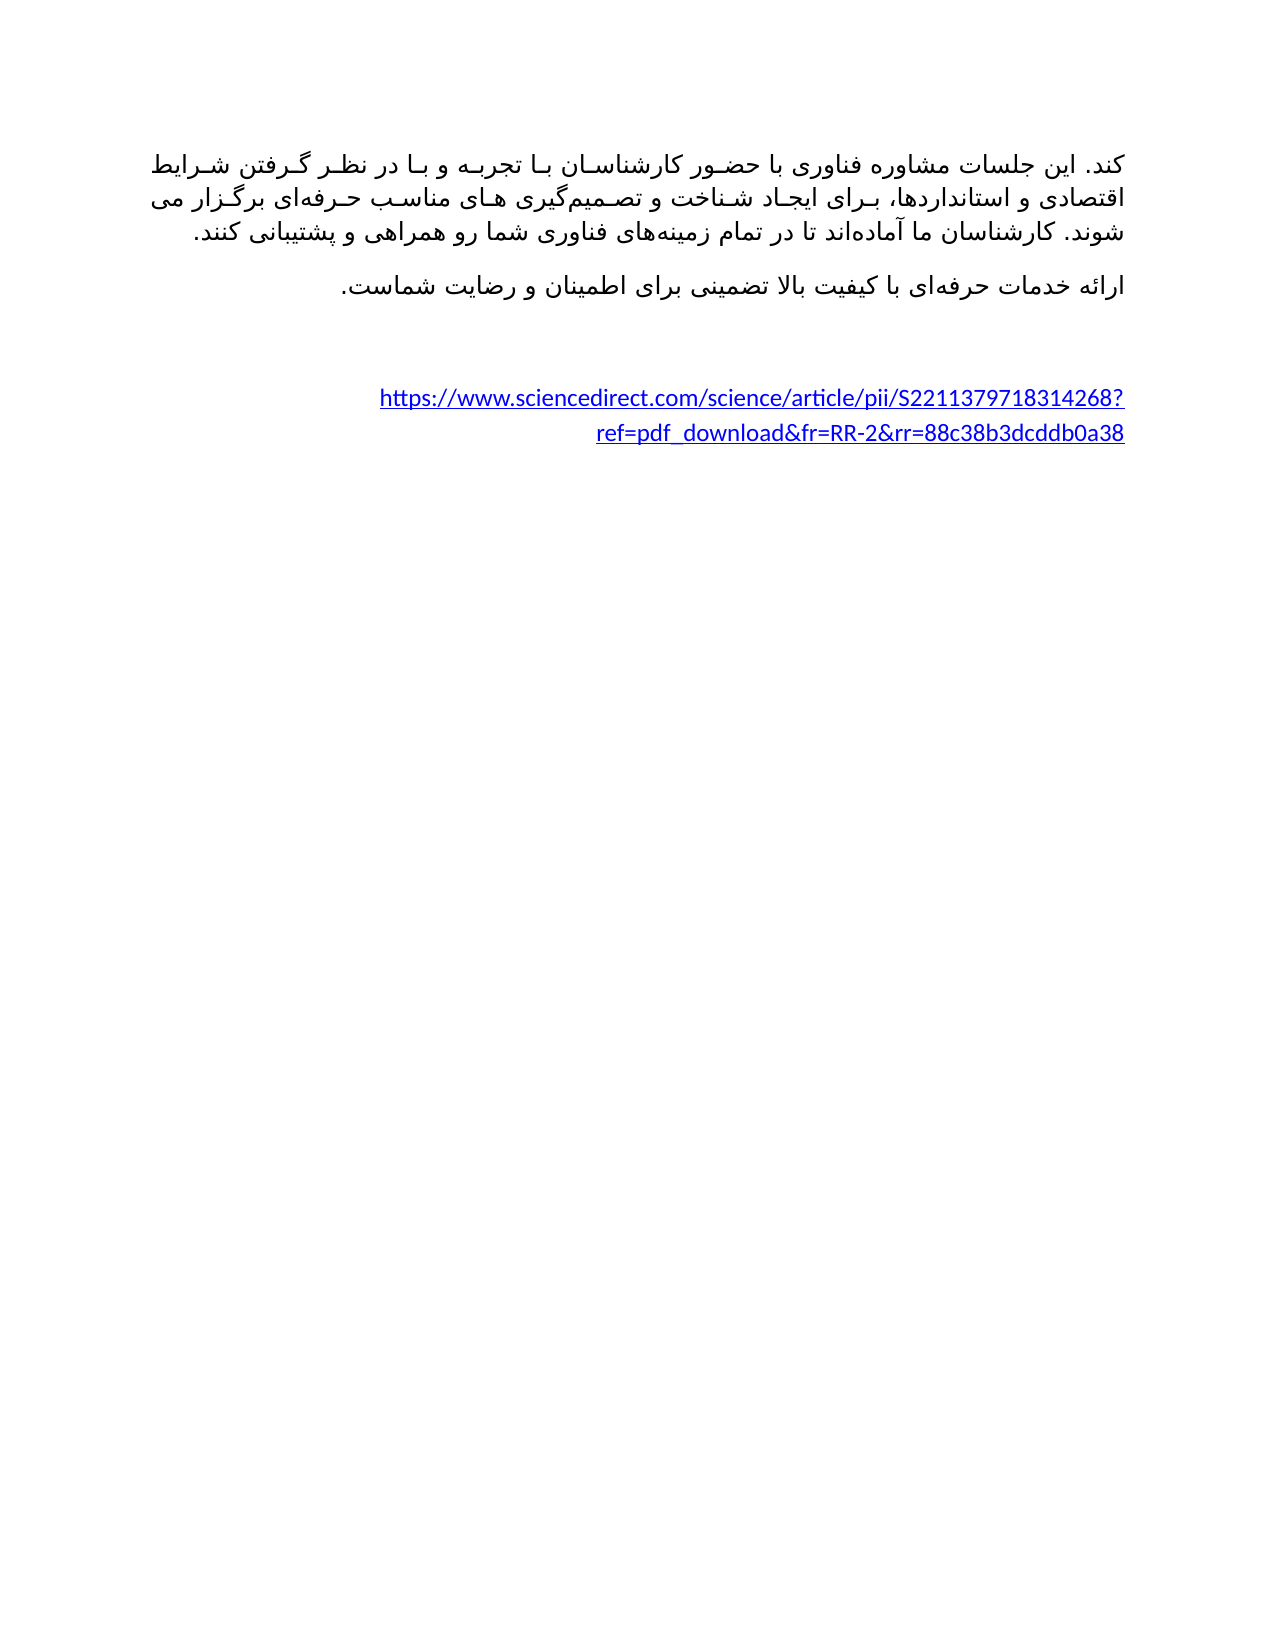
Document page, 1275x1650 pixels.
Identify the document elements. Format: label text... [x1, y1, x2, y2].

text ارائه خدمات حرفه‌ای با کیفیت بالا تضمینی برای اطمینان و رضایت شماست. [150, 271, 1125, 301]
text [150, 150, 1125, 246]
text https://www.sciencedirect.com/science/article/pii/S2211379718314268?ref=pdf_download&fr=RR-2&rr=88c38b3dcddb0a38 [150, 382, 1125, 447]
